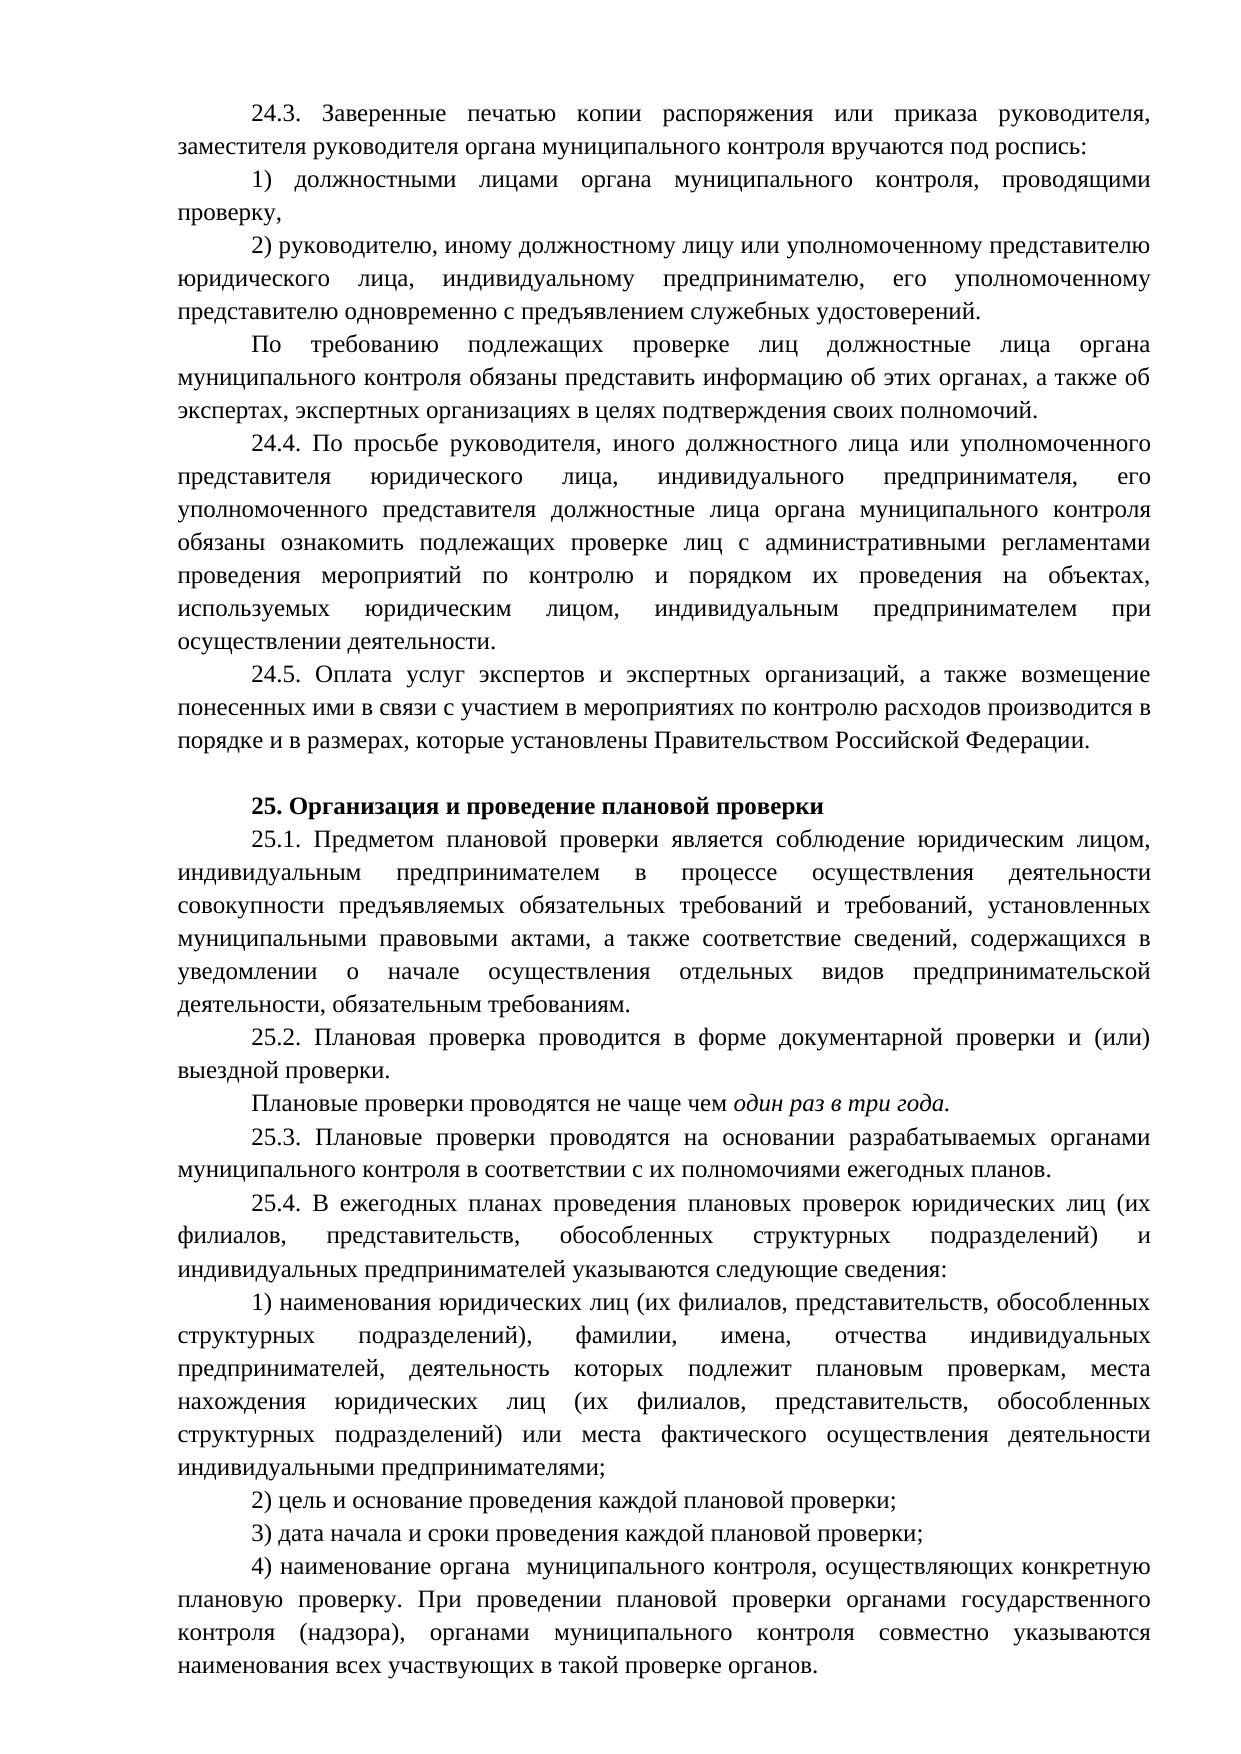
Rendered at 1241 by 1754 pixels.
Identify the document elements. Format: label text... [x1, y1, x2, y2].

text 25.1. Предметом плановой проверки является соблюдение юридическим лицом, индивидуальным предпринимателем в процессе осуществления деятельности совокупности предъявляемых обязательных требований и требований, установленных муниципальными правовыми актами, а также соответствие сведений, содержащихся в уведомлении о начале осуществления отдельных видов предпринимательской деятельности, обязательным требованиям. [177, 824, 1152, 1018]
text 25.2. Плановая проверка проводится в форме документарной проверки и (или) выездной проверки. [177, 1022, 1152, 1084]
text 2) цель и основание проведения каждой плановой проверки; [177, 1485, 1152, 1513]
text 25.4. В ежегодных планах проведения плановых проверок юридических лиц (их филиалов, представительств, обособленных структурных подразделений) и индивидуальных предпринимателей указываются следующие сведения: [177, 1188, 1152, 1282]
text 1) наименования юридических лиц (их филиалов, представительств, обособленных структурных подразделений), фамилии, имена, отчества индивидуальных предпринимателей, деятельность которых подлежит плановым проверкам, места нахождения юридических лиц (их филиалов, представительств, обособленных структурных подразделений) или места фактического осуществления деятельности индивидуальными предпринимателями; [177, 1287, 1152, 1481]
text 4) наименование органа муниципального контроля, осуществляющих конкретную плановую проверку. При проведении плановой проверки органами государственного контроля (надзора), органами муниципального контроля совместно указываются наименования всех участвующих в такой проверке органов. [177, 1551, 1152, 1679]
text 24.3. Заверенные печатью копии распоряжения или приказа руководителя, заместителя руководителя органа муниципального контроля вручаются под роспись: [177, 98, 1152, 160]
text 24.4. По просьбе руководителя, иного должностного лица или уполномоченного представителя юридического лица, индивидуального предпринимателя, его уполномоченного представителя должностные лица органа муниципального контроля обязаны ознакомить подлежащих проверке лиц с административными регламентами проведения мероприятий по контролю и порядком их проведения на объектах, используемых юридическим лицом, индивидуальным предпринимателем при осуществлении деятельности. [177, 428, 1152, 655]
text 1) должностными лицами органа муниципального контроля, проводящими проверку, [177, 164, 1152, 226]
text Плановые проверки проводятся не чаще чем один раз в три года. [177, 1088, 1152, 1117]
text 24.5. Оплата услуг экспертов и экспертных организаций, а также возмещение понесенных ими в связи с участием в мероприятиях по контролю расходов производится в порядке и в размерах, которые установлены Правительством Российской Федерации. [177, 659, 1152, 754]
text 25.3. Плановые проверки проводятся на основании разрабатываемых органами муниципального контроля в соответствии с их полномочиями ежегодных планов. [177, 1122, 1152, 1183]
text 2) руководителю, иному должностному лицу или уполномоченному представителю юридического лица, индивидуальному предпринимателю, его уполномоченному представителю одновременно с предъявлением служебных удостоверений. [177, 230, 1152, 325]
text 3) дата начала и сроки проведения каждой плановой проверки; [177, 1518, 1152, 1547]
text 25. Организация и проведение плановой проверки [177, 791, 1152, 820]
text По требованию подлежащих проверке лиц должностные лица органа муниципального контроля обязаны представить информацию об этих органах, а также об экспертах, экспертных организациях в целях подтверждения своих полномочий. [177, 329, 1152, 424]
